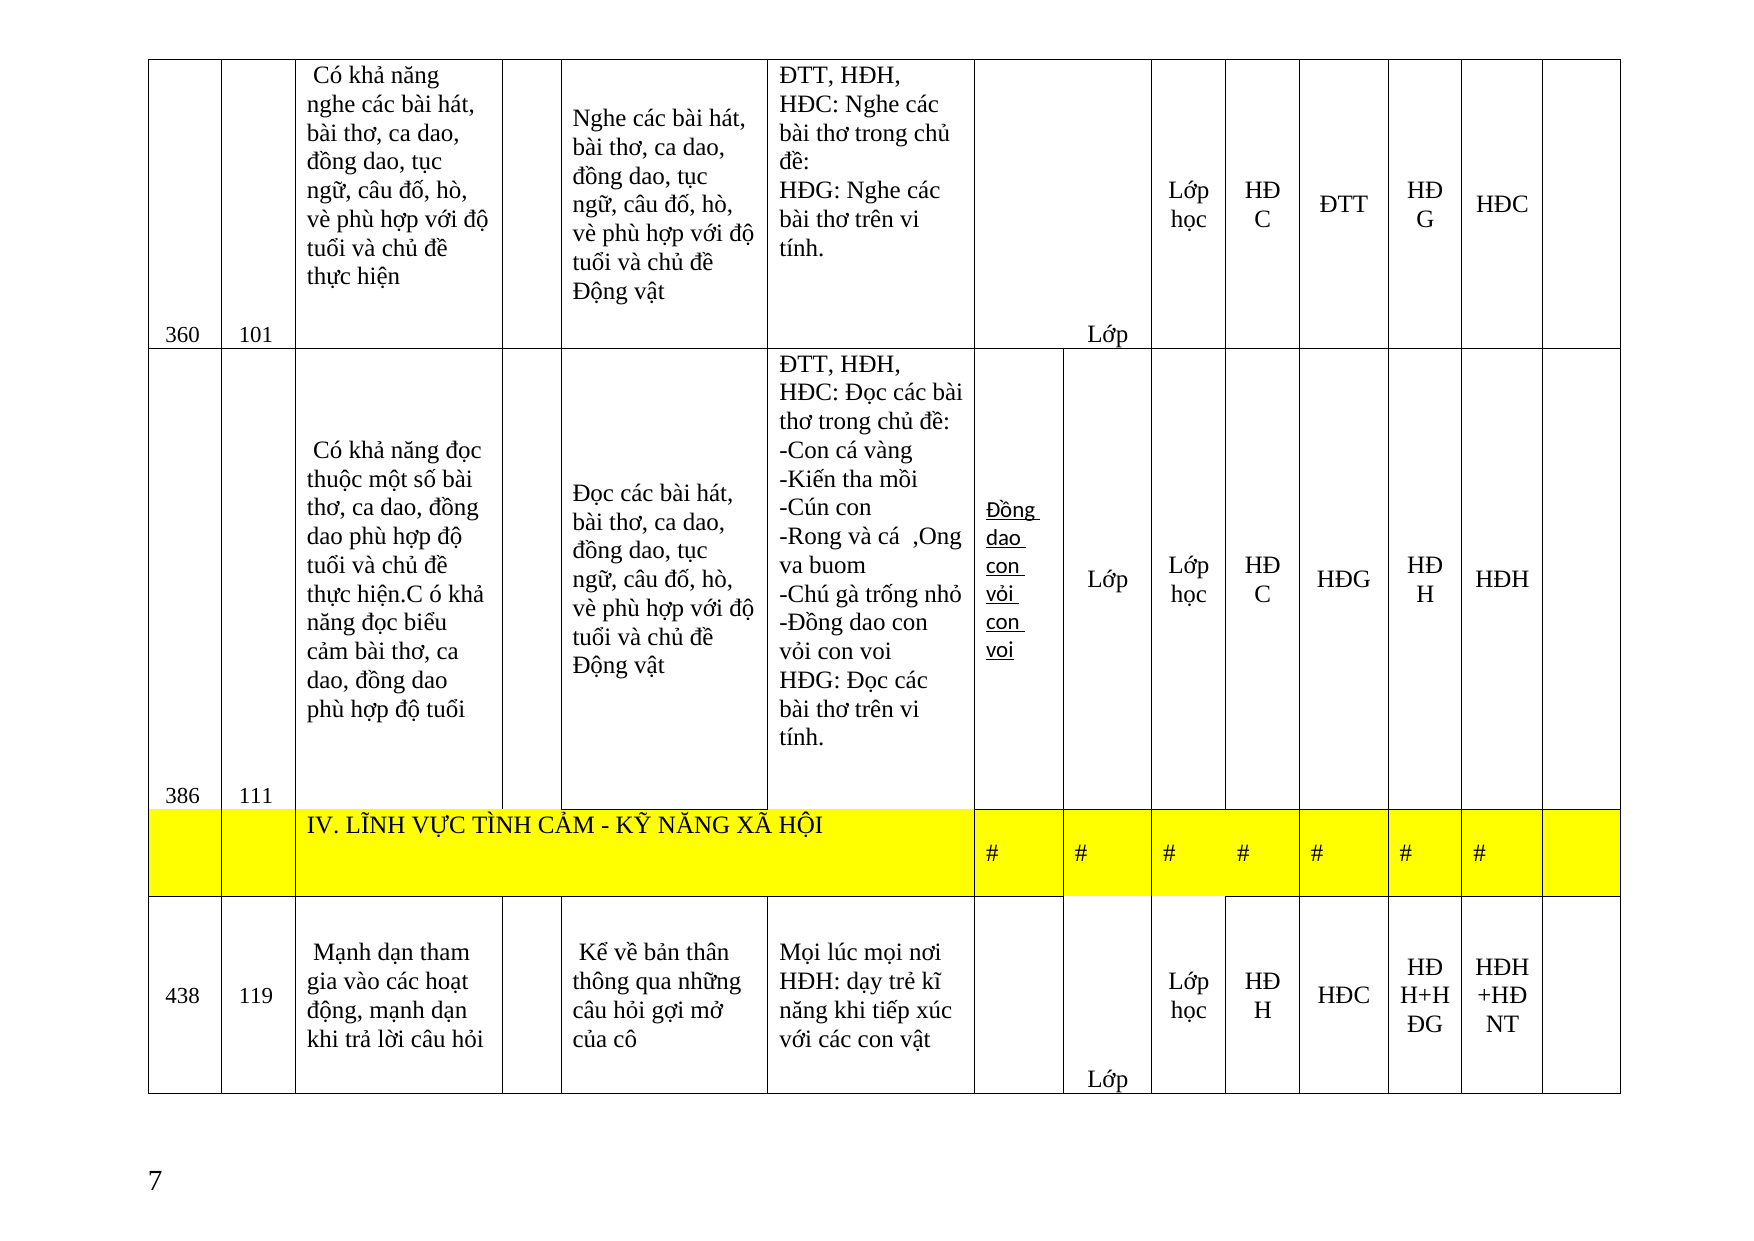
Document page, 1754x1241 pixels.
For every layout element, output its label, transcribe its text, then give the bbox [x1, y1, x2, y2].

table_cell [1543, 897, 1620, 1093]
table_cell [503, 349, 561, 809]
table_cell # [1462, 810, 1542, 896]
table_cell ĐTT [1300, 60, 1388, 348]
table_cell [1543, 349, 1620, 809]
table_cell [222, 809, 295, 896]
table_cell HĐG [1389, 60, 1461, 348]
table_cell 360 [149, 60, 221, 348]
table_cell ĐTT, HĐH, HĐC: Nghe các bài thơ trong chủ đề: HĐG: Nghe các bài thơ trên vi tính. [768, 60, 974, 348]
table_cell [975, 60, 1063, 348]
table_cell HĐC [1226, 60, 1299, 348]
table_cell 101 [222, 60, 295, 348]
table_cell Lớp học [1152, 349, 1225, 809]
table_cell HĐH [1389, 349, 1461, 809]
table_cell # [1226, 810, 1299, 896]
table_cell Đồng dao con vỏi con voi [975, 349, 1063, 809]
table_cell HĐC [1300, 897, 1388, 1093]
table_cell Lớp [1064, 349, 1151, 809]
table_cell # [1300, 810, 1388, 896]
table_cell HĐC [1462, 60, 1542, 348]
table_cell Kể về bản thân thông qua những câu hỏi gợi mở của cô [562, 897, 767, 1093]
table_cell Nghe các bài hát, bài thơ, ca dao, đồng dao, tục ngữ, câu đố, hò, vè phù hợp với độ tuổi và chủ đề Động vật [562, 60, 767, 348]
table_cell Đọc các bài hát, bài thơ, ca dao, đồng dao, tục ngữ, câu đố, hò, vè phù hợp với độ tuổi và chủ đề Động vật [562, 349, 767, 809]
table_cell Mạnh dạn tham gia vào các hoạt động, mạnh dạn khi trả lời câu hỏi [296, 897, 502, 1093]
table_cell [503, 897, 561, 1093]
table_cell [975, 897, 1063, 1093]
table_cell [1543, 810, 1620, 896]
table_cell Có khả năng đọc thuộc một số bài thơ, ca dao, đồng dao phù hợp độ tuổi và chủ đề thực hiện.C ó khả năng đọc biểu cảm bài thơ, ca dao, đồng dao phù hợp độ tuổi [296, 349, 502, 809]
table_cell HĐC [1226, 349, 1299, 809]
table_cell # [1389, 810, 1461, 896]
table_cell 111 [222, 349, 295, 809]
table_cell [149, 809, 221, 896]
table_cell HĐH [1226, 897, 1299, 1093]
table_cell [503, 60, 561, 348]
table_cell HĐH+HĐNT [1462, 897, 1542, 1093]
table_cell [1543, 60, 1620, 348]
table_cell Có khả năng nghe các bài hát, bài thơ, ca dao, đồng dao, tục ngữ, câu đố, hò, vè phù hợp với độ tuổi và chủ đề thực hiện [296, 60, 502, 348]
table_cell Lớp [1063, 60, 1151, 348]
table_cell IV. LĨNH VỰC TÌNH CẢM - KỸ NĂNG XÃ HỘI [296, 809, 974, 896]
table_cell 438 [149, 897, 221, 1093]
table_cell 119 [222, 897, 295, 1093]
table_cell # [1152, 810, 1226, 896]
table_cell HĐH [1462, 349, 1542, 809]
table_cell HĐH+HĐG [1389, 897, 1461, 1093]
table_cell # [975, 810, 1063, 896]
table_cell Mọi lúc mọi nơi HĐH: dạy trẻ kĩ năng khi tiếp xúc với các con vật [768, 897, 974, 1093]
table_cell ĐTT, HĐH, HĐC: Đọc các bài thơ trong chủ đề: -Con cá vàng -Kiến tha mồi -Cún con -Rong và cá ,Ong va buom -Chú gà trống nhỏ -Đồng dao con vỏi con voi HĐG: Đọc các bài thơ trên vi tính. [768, 349, 974, 809]
table_cell Lớp [1064, 896, 1151, 1093]
table_cell 386 [149, 349, 221, 809]
table_cell Lớp học [1152, 60, 1225, 348]
table_cell HĐG [1300, 349, 1388, 809]
table_cell # [1064, 810, 1151, 896]
table_cell Lớp học [1152, 896, 1225, 1093]
